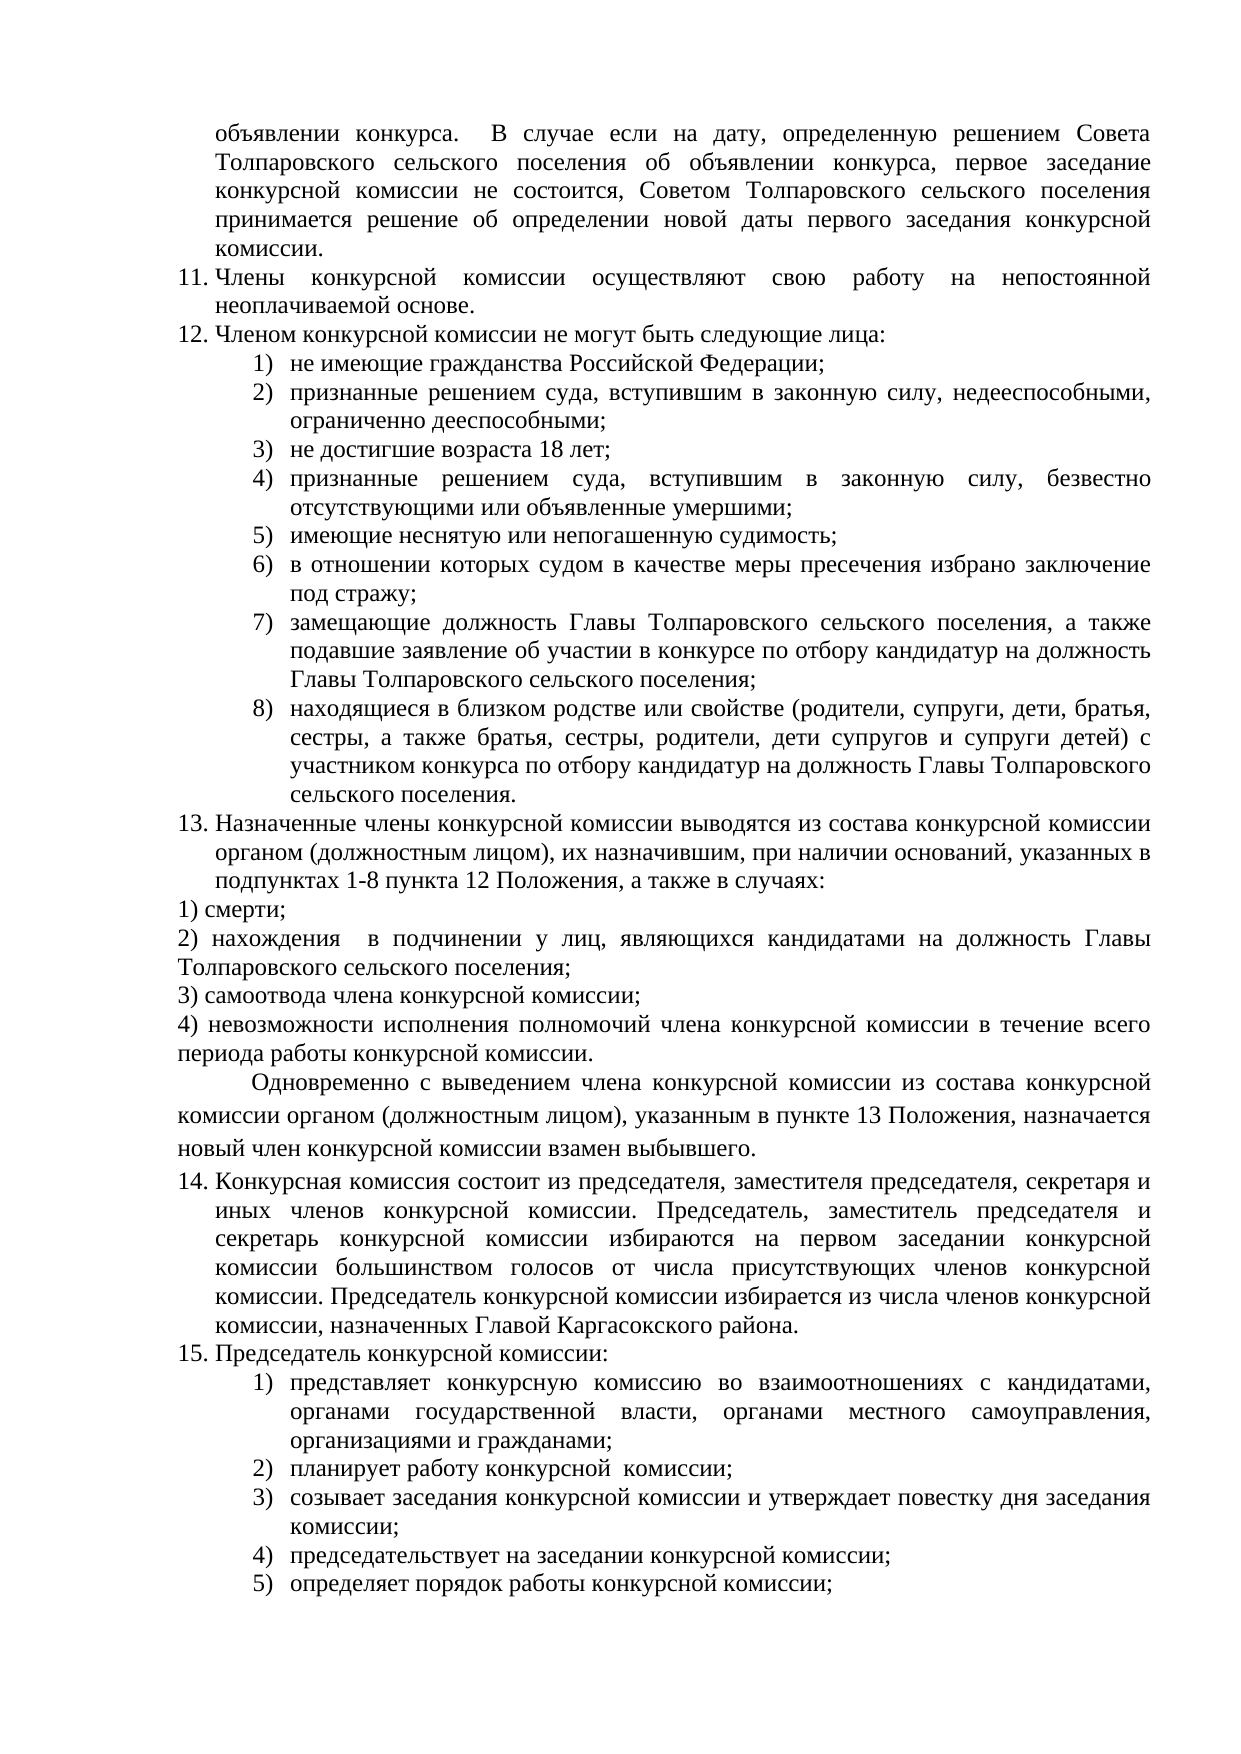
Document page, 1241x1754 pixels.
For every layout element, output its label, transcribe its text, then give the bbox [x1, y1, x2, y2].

list созывает заседания конкурсной комиссии и утверждает повестку дня заседания комиссии; [252, 1482, 1152, 1540]
text Одновременно с выведением члена конкурсной комиссии из состава конкурсной комиссии органом (должностным лицом), указанным в пункте 13 Положения, назначается новый член конкурсной комиссии взамен выбывшего. [177, 1067, 1152, 1162]
list не имеющие гражданства Российской Федерации; [252, 348, 1152, 377]
list представляет конкурсную комиссию во взаимоотношениях с кандидатами, органами государственной власти, органами местного самоуправления, организациями и гражданами; [252, 1367, 1152, 1453]
list Председатель конкурсной комиссии: [177, 1338, 1152, 1367]
text 2) нахождения в подчинении у лиц, являющихся кандидатами на должность Главы Толпаровского сельского поселения; [177, 923, 1152, 981]
list замещающие должность Главы Толпаровского сельского поселения, а также подавшие заявление об участии в конкурсе по отбору кандидатур на должность Главы Толпаровского сельского поселения; [252, 607, 1152, 693]
list в отношении которых судом в качестве меры пресечения избрано заключение под стражу; [252, 549, 1152, 607]
list имеющие неснятую или непогашенную судимость; [252, 521, 1152, 549]
text 1) смерти; [177, 894, 1152, 923]
list Членом конкурсной комиссии не могут быть следующие лица: [177, 319, 1152, 348]
list Члены конкурсной комиссии осуществляют свою работу на непостоянной неоплачиваемой основе. [177, 262, 1152, 319]
text 3) самоотвода члена конкурсной комиссии; [177, 981, 1152, 1009]
list признанные решением суда, вступившим в законную силу, безвестно отсутствующими или объявленные умершими; [252, 463, 1152, 521]
list председательствует на заседании конкурсной комиссии; [252, 1540, 1152, 1568]
list планирует работу конкурсной комиссии; [252, 1453, 1152, 1482]
list определяет порядок работы конкурсной комиссии; [252, 1568, 1152, 1597]
list Конкурсная комиссия состоит из председателя, заместителя председателя, секретаря и иных членов конкурсной комиссии. Председатель, заместитель председателя и секретарь конкурсной комиссии избираются на первом заседании конкурсной комиссии большинством голосов от числа присутствующих членов конкурсной комиссии. Председатель конкурсной комиссии избирается из числа членов конкурсной комиссии, назначенных Главой Каргасокского района. [177, 1166, 1152, 1338]
list признанные решением суда, вступившим в законную силу, недееспособными, ограниченно дееспособными; [252, 377, 1152, 434]
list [177, 118, 1152, 262]
list не достигшие возраста 18 лет; [252, 434, 1152, 463]
list Назначенные члены конкурсной комиссии выводятся из состава конкурсной комиссии органом (должностным лицом), их назначившим, при наличии оснований, указанных в подпунктах 1-8 пункта 12 Положения, а также в случаях: [177, 808, 1152, 894]
list находящиеся в близком родстве или свойстве (родители, супруги, дети, братья, сестры, а также братья, сестры, родители, дети супругов и супруги детей) с участником конкурса по отбору кандидатур на должность Главы Толпаровского сельского поселения. [252, 693, 1152, 808]
text 4) невозможности исполнения полномочий члена конкурсной комиссии в течение всего периода работы конкурсной комиссии. [177, 1009, 1152, 1067]
